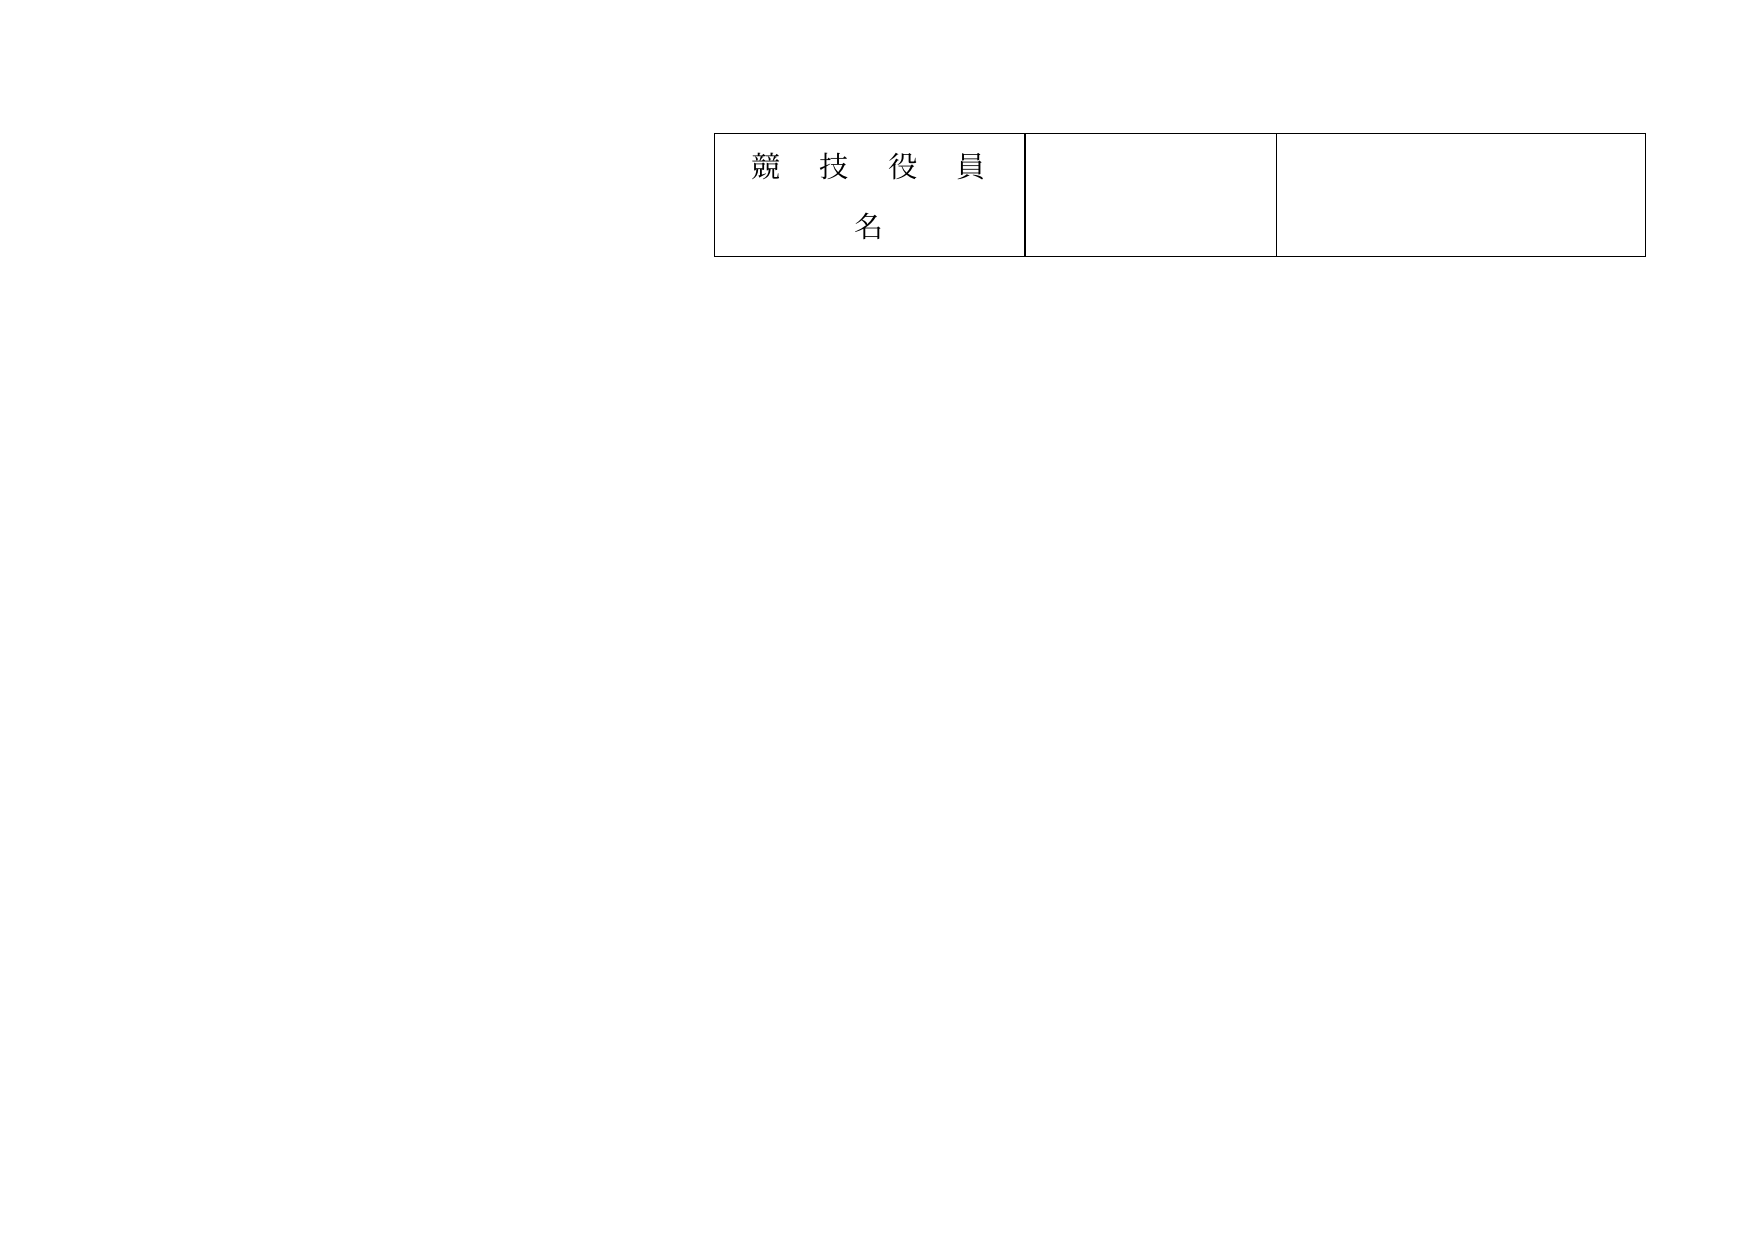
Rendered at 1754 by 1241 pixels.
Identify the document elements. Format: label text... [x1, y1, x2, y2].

table_cell [1277, 134, 1645, 256]
table_cell 競 技 役 員 名 [715, 134, 1024, 256]
table_cell [1026, 134, 1276, 256]
